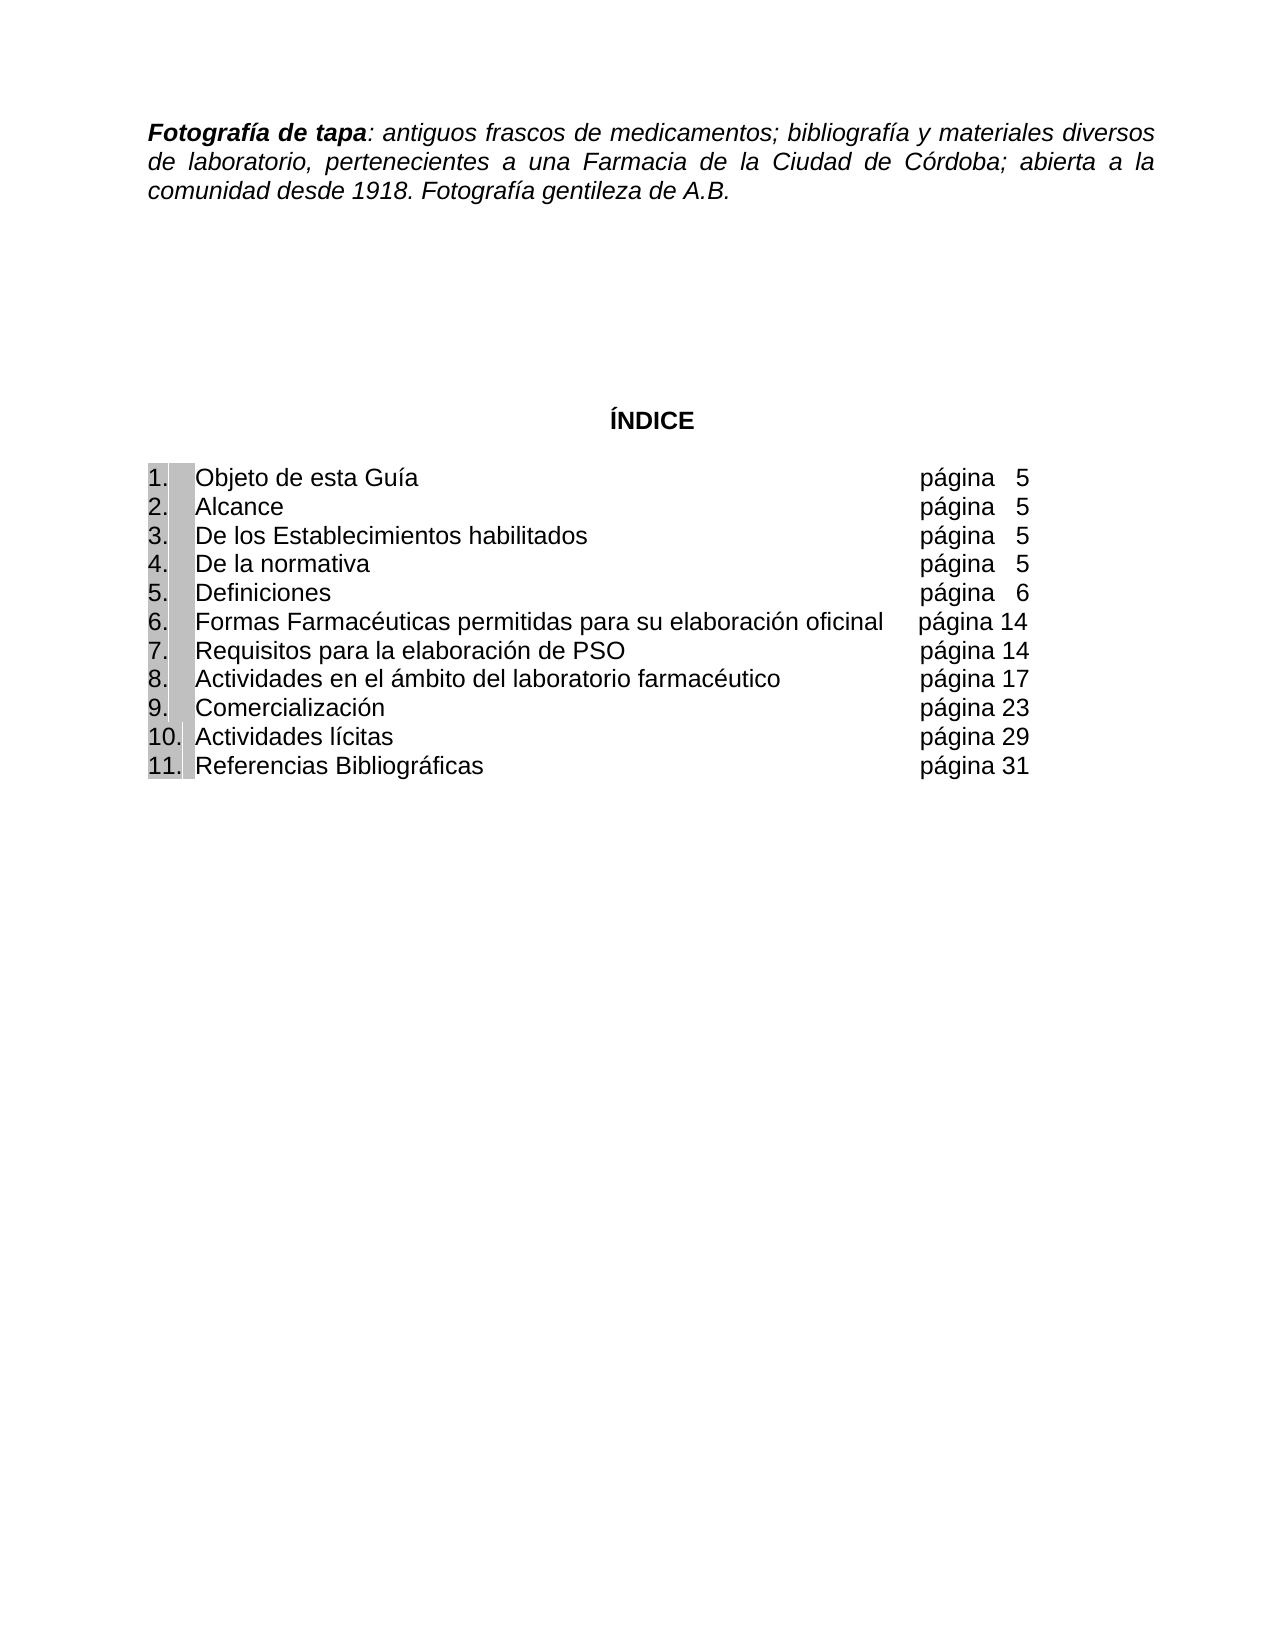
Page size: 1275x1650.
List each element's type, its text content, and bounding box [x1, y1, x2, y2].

list Objeto de esta Guía página 5 [195, 463, 1157, 492]
text ÍNDICE [148, 406, 1157, 434]
list Actividades lícitas página 29 [195, 722, 1157, 751]
list Requisitos para la elaboración de PSO página 14 [195, 636, 1157, 664]
list Alcance página 5 [195, 492, 1157, 521]
list Referencias Bibliográficas página 31 [195, 751, 1157, 779]
list De los Establecimientos habilitados página 5 [195, 521, 1157, 549]
list Definiciones página 6 [195, 578, 1157, 607]
list Actividades en el ámbito del laboratorio farmacéutico página 17 [195, 664, 1157, 693]
list Formas Farmacéuticas permitidas para su elaboración oficinal página 14 [195, 607, 1157, 636]
list De la normativa página 5 [195, 549, 1157, 578]
text Fotografía de tapa: antiguos frascos de medicamentos; bibliografía y materiales diversos de laboratorio, pertenecientes a una Farmacia de la Ciudad de Córdoba; abierta a la comunidad desde 1918. Fotografía gentileza de A.B. [148, 118, 1157, 204]
list Comercialización página 23 [195, 693, 1157, 722]
